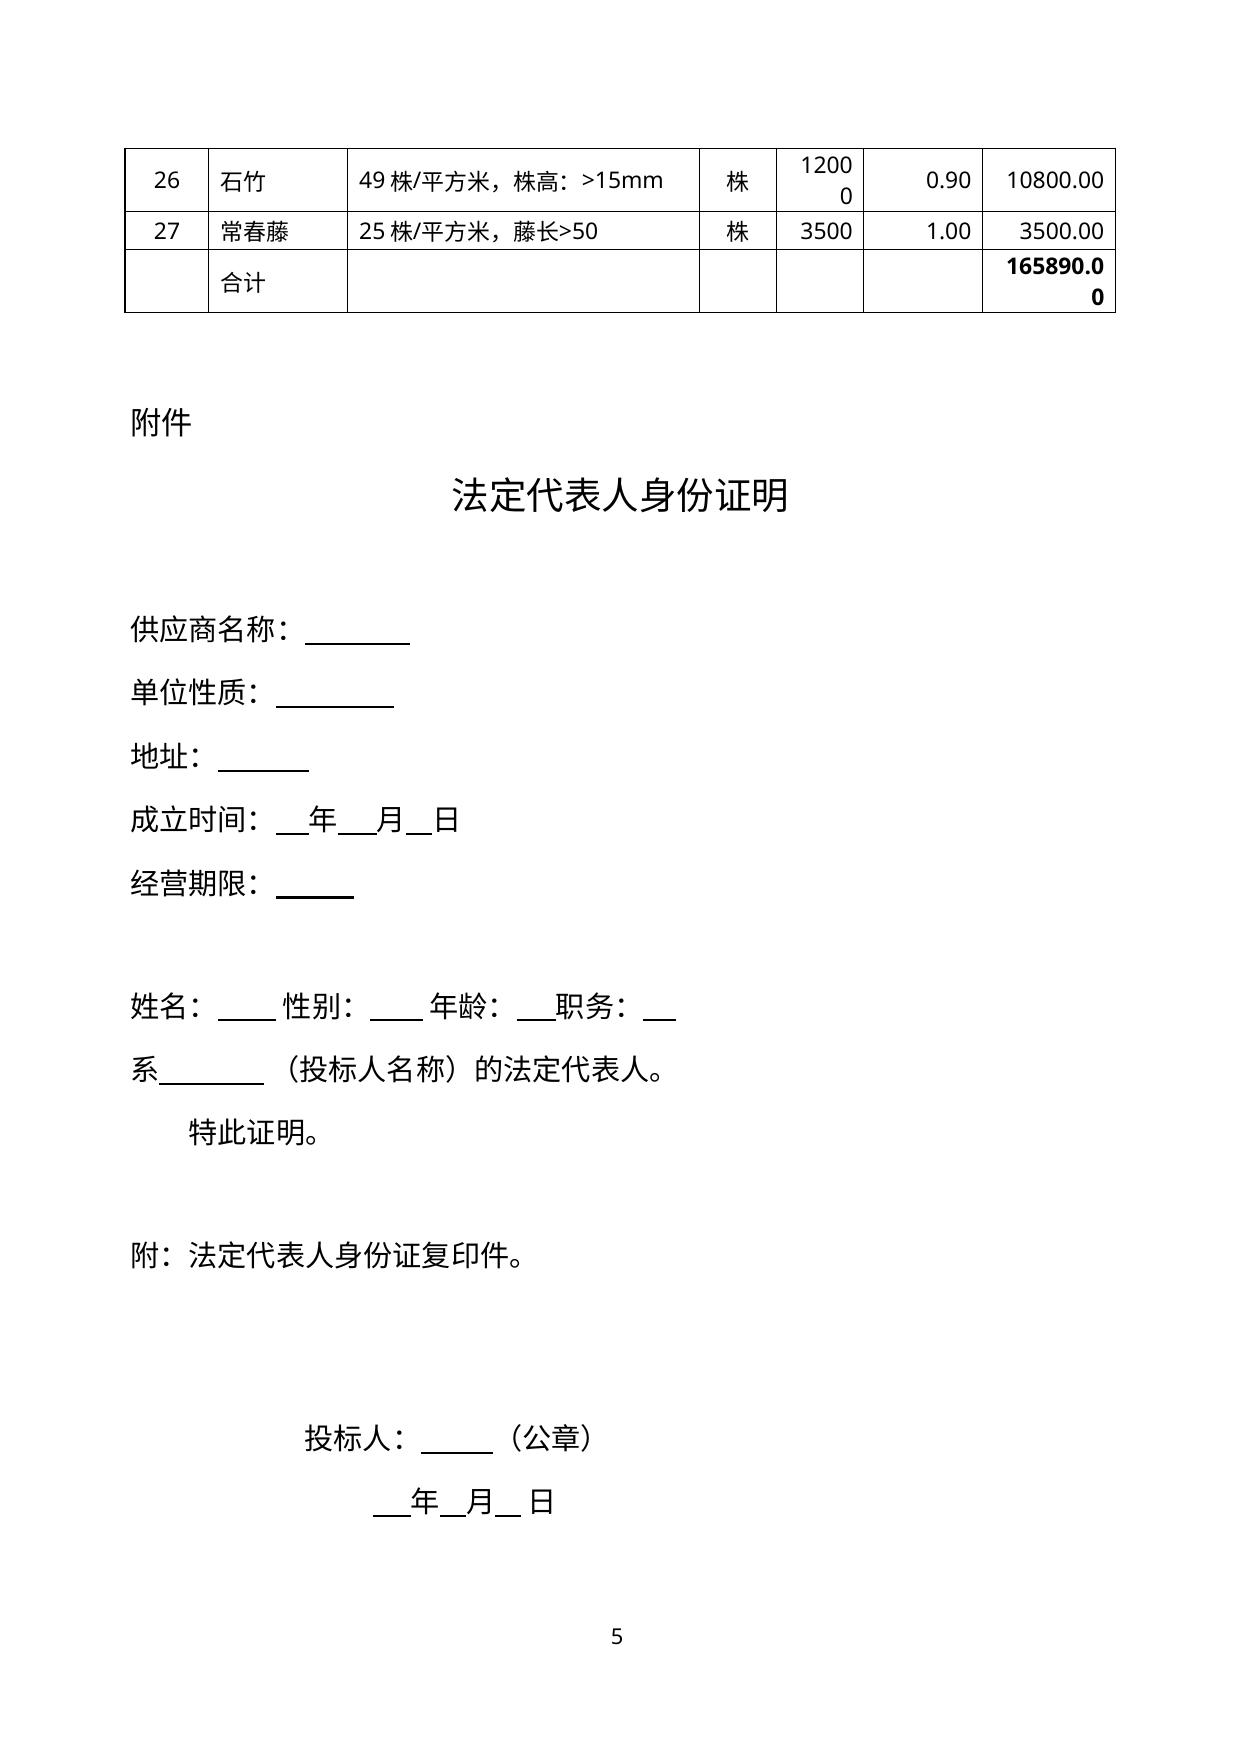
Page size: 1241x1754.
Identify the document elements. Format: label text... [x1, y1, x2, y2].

text 姓名： 性别： 年龄： 职务： [130, 983, 1110, 1026]
table_cell 25株/平方米，藤长>50 [348, 212, 699, 249]
table_cell [700, 250, 776, 312]
text 经营期限： [130, 860, 1110, 903]
text 成立时间： 年 月 日 [130, 797, 1110, 839]
table_cell [777, 250, 863, 312]
table_cell 26 [126, 149, 208, 211]
text 附件 [130, 398, 1110, 443]
text 法定代表人身份证明 [130, 466, 1110, 520]
text 投标人： （公章） [130, 1415, 1110, 1458]
table_cell 12000 [777, 149, 863, 211]
table_cell 3500.00 [983, 212, 1115, 249]
table_cell 49株/平方米，株高：>15mm [348, 149, 699, 211]
table_cell [348, 250, 699, 312]
table_cell 石竹 [209, 149, 347, 211]
text 地址： [130, 733, 1110, 776]
table_cell [864, 250, 982, 312]
table_cell [126, 250, 208, 312]
text 附：法定代表人身份证复印件。 [130, 1233, 1110, 1275]
text 年 月 日 [130, 1479, 1110, 1521]
table_cell 1.00 [864, 212, 982, 249]
table_cell 株 [700, 212, 776, 249]
table_cell 合计 [209, 250, 347, 312]
table_cell 10800.00 [983, 149, 1115, 211]
text 单位性质： [130, 670, 1110, 712]
table_cell 3500 [777, 212, 863, 249]
table_cell 165890.00 [983, 250, 1115, 312]
text 系 （投标人名称）的法定代表人。 [130, 1047, 1110, 1089]
table_cell 0.90 [864, 149, 982, 211]
text 特此证明。 [130, 1110, 1110, 1152]
table_cell 27 [126, 212, 208, 249]
table_cell 常春藤 [209, 212, 347, 249]
table_cell 株 [700, 149, 776, 211]
text 供应商名称： [130, 607, 1110, 649]
